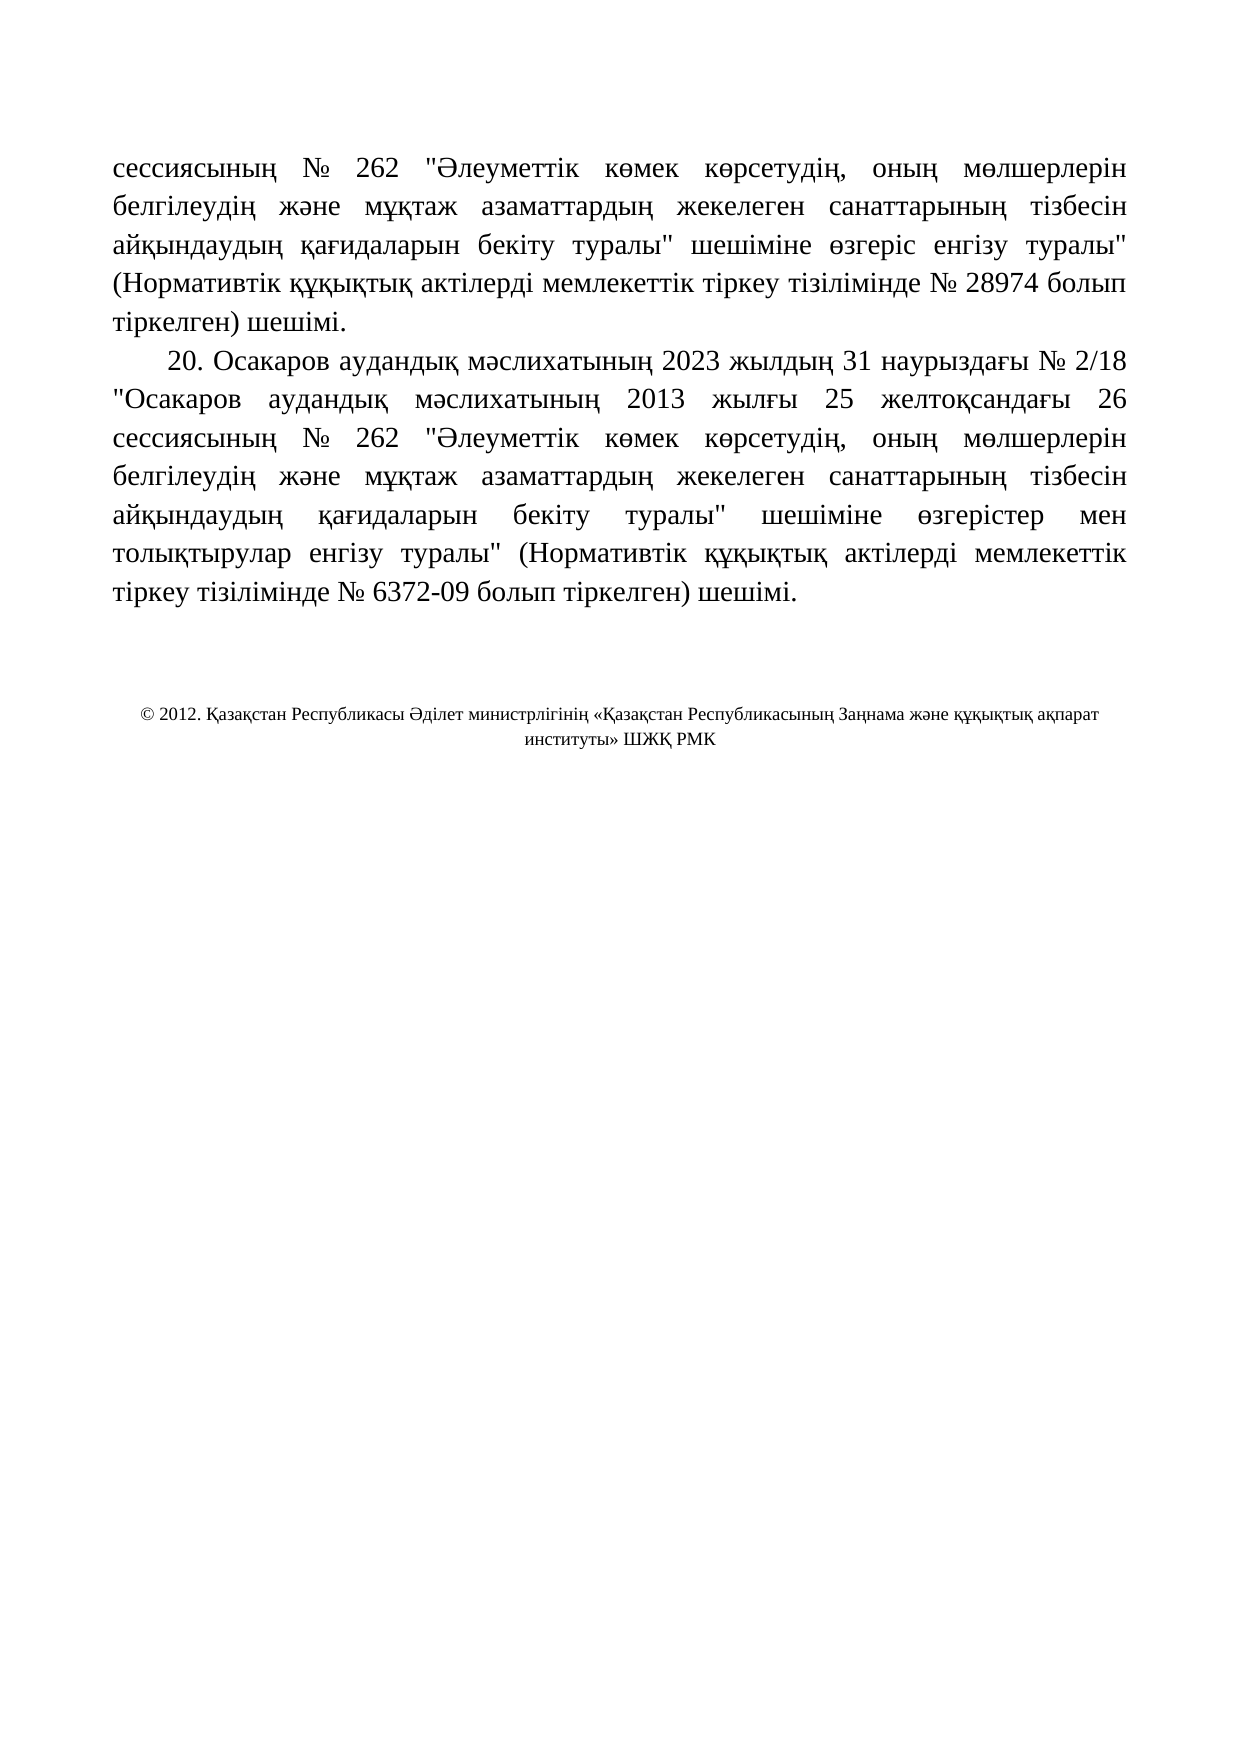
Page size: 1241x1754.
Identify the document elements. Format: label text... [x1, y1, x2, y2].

text 20. Осакаров аудандық мәслихатының 2023 жылдың 31 наурыздағы № 2/18 "Осакаров аудандық мәслихатының 2013 жылғы 25 желтоқсандағы 26 сессиясының № 262 "Әлеуметтік көмек көрсетудің, оның мөлшерлерін белгілеудің және мұқтаж азаматтардың жекелеген санаттарының тізбесін айқындаудың қағидаларын бекіту туралы" шешіміне өзгерістер мен толықтырулар енгізу туралы" (Нормативтік құқықтық актілерді мемлекеттік тіркеу тізілімінде № 6372-09 болып тіркелген) шешімі. [112, 343, 1128, 607]
text © 2012. Қазақстан Республикасы Әділет министрлігінің «Қазақстан Республикасының Заңнама және құқықтық ақпарат институты» ШЖҚ РМК [112, 703, 1128, 749]
